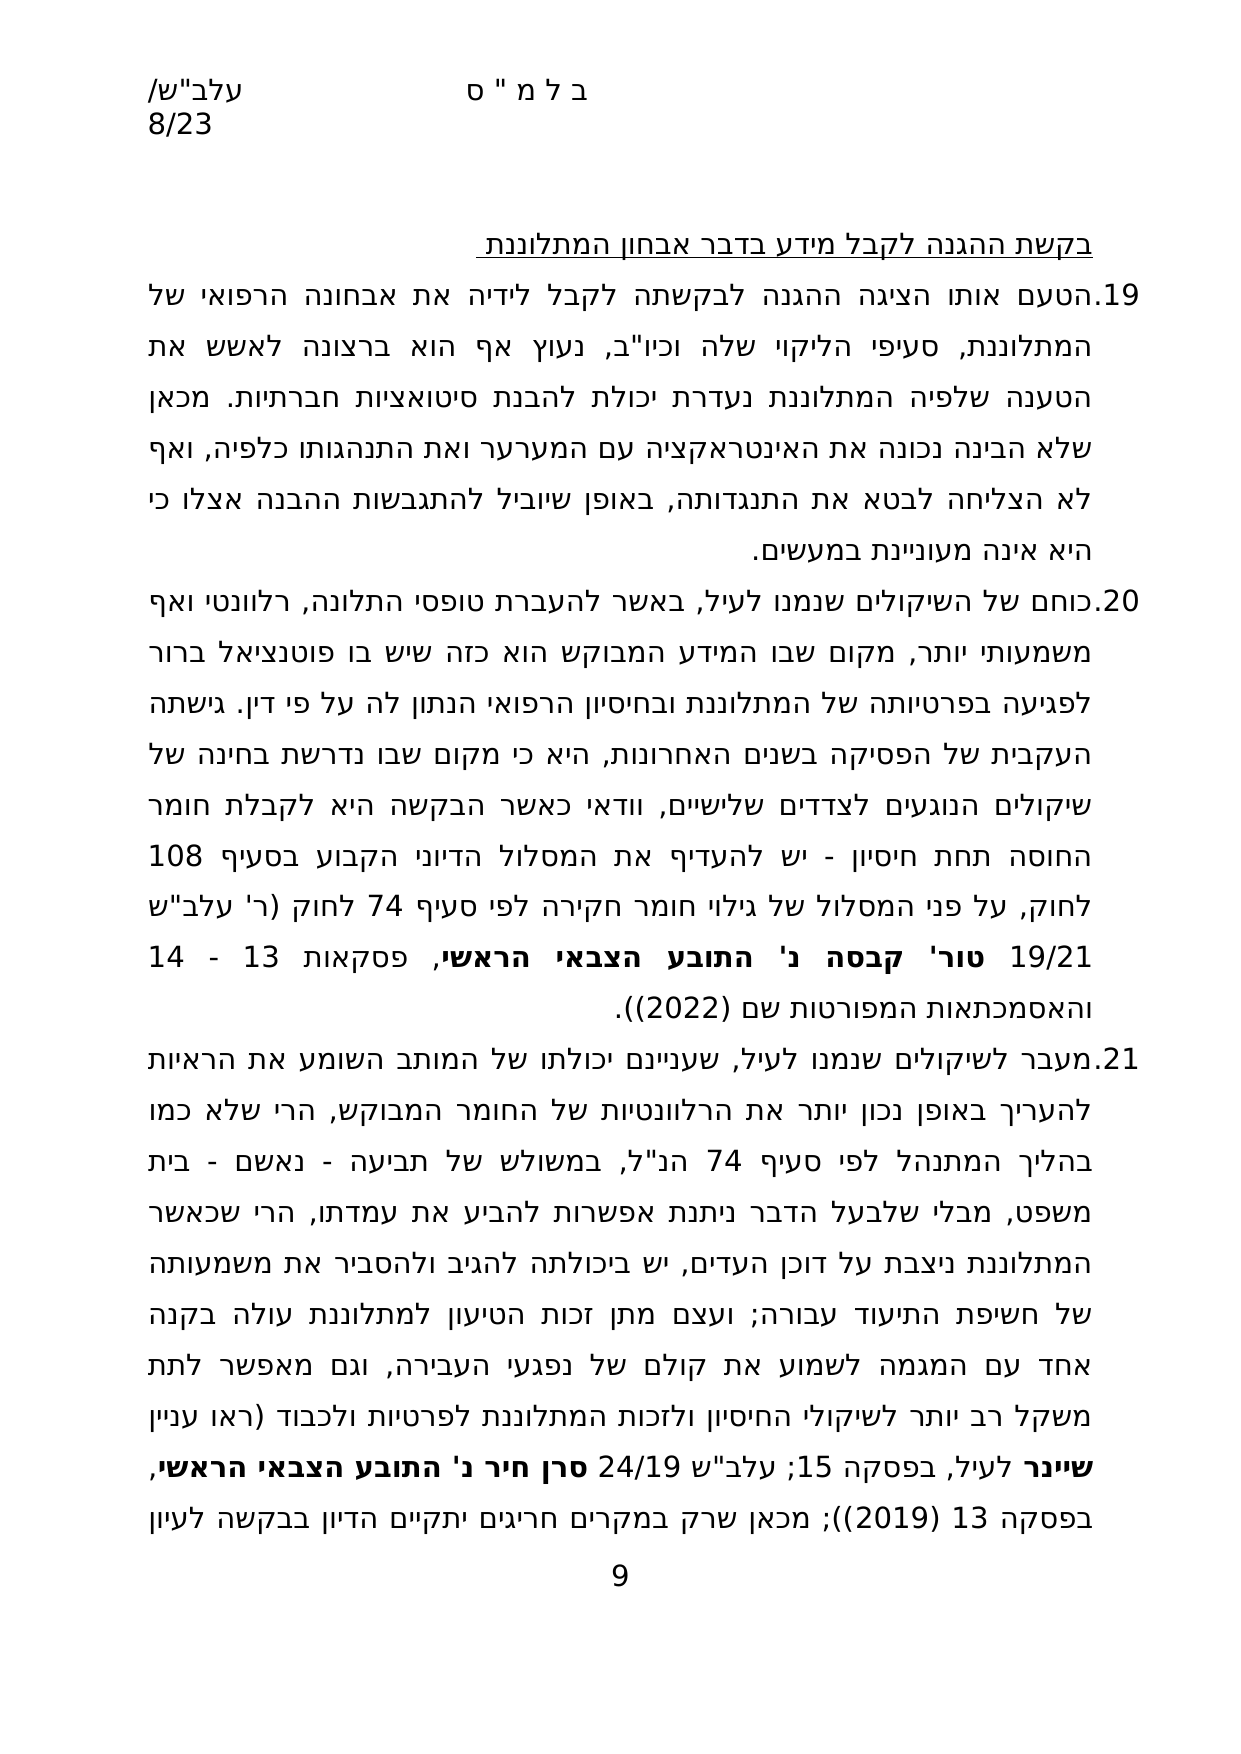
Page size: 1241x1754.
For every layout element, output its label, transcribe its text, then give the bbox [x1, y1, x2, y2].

list בקשת ההגנה לקבל מידע בדבר אבחון המתלוננת [148, 228, 1093, 262]
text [148, 1043, 1093, 1535]
text הטעם אותו הציגה ההגנה לבקשתה לקבל לידיה את אבחונה הרפואי של המתלוננת, סעיפי הליקוי שלה וכיו"ב, נעוץ אף הוא ברצונה לאשש את הטענה שלפיה המתלוננת נעדרת יכולת להבנת סיטואציות חברתיות. מכאן שלא הבינה נכונה את האינטראקציה עם המערער ואת התנהגותו כלפיה, ואף לא הצליחה לבטא את התנגדותה, באופן שיוביל להתגבשות ההבנה אצלו כי היא אינה מעוניינת במעשים. [148, 278, 1093, 567]
text כוחם של השיקולים שנמנו לעיל, באשר להעברת טופסי התלונה, רלוונטי ואף משמעותי יותר, מקום שבו המידע המבוקש הוא כזה שיש בו פוטנציאל ברור לפגיעה בפרטיותה של המתלוננת ובחיסיון הרפואי הנתון לה על פי דין. גישתה העקבית של הפסיקה בשנים האחרונות, היא כי מקום שבו נדרשת בחינה של שיקולים הנוגעים לצדדים שלישיים, וודאי כאשר הבקשה היא לקבלת חומר החוסה תחת חיסיון - יש להעדיף את המסלול הדיוני הקבוע בסעיף 108 לחוק, על פני המסלול של גילוי חומר חקירה לפי סעיף 74 לחוק (ר' עלב"ש 19/21 טור' קבסה נ' התובע הצבאי הראשי, פסקאות 13 - 14 והאסמכתאות המפורטות שם (2022)). [148, 584, 1093, 1026]
